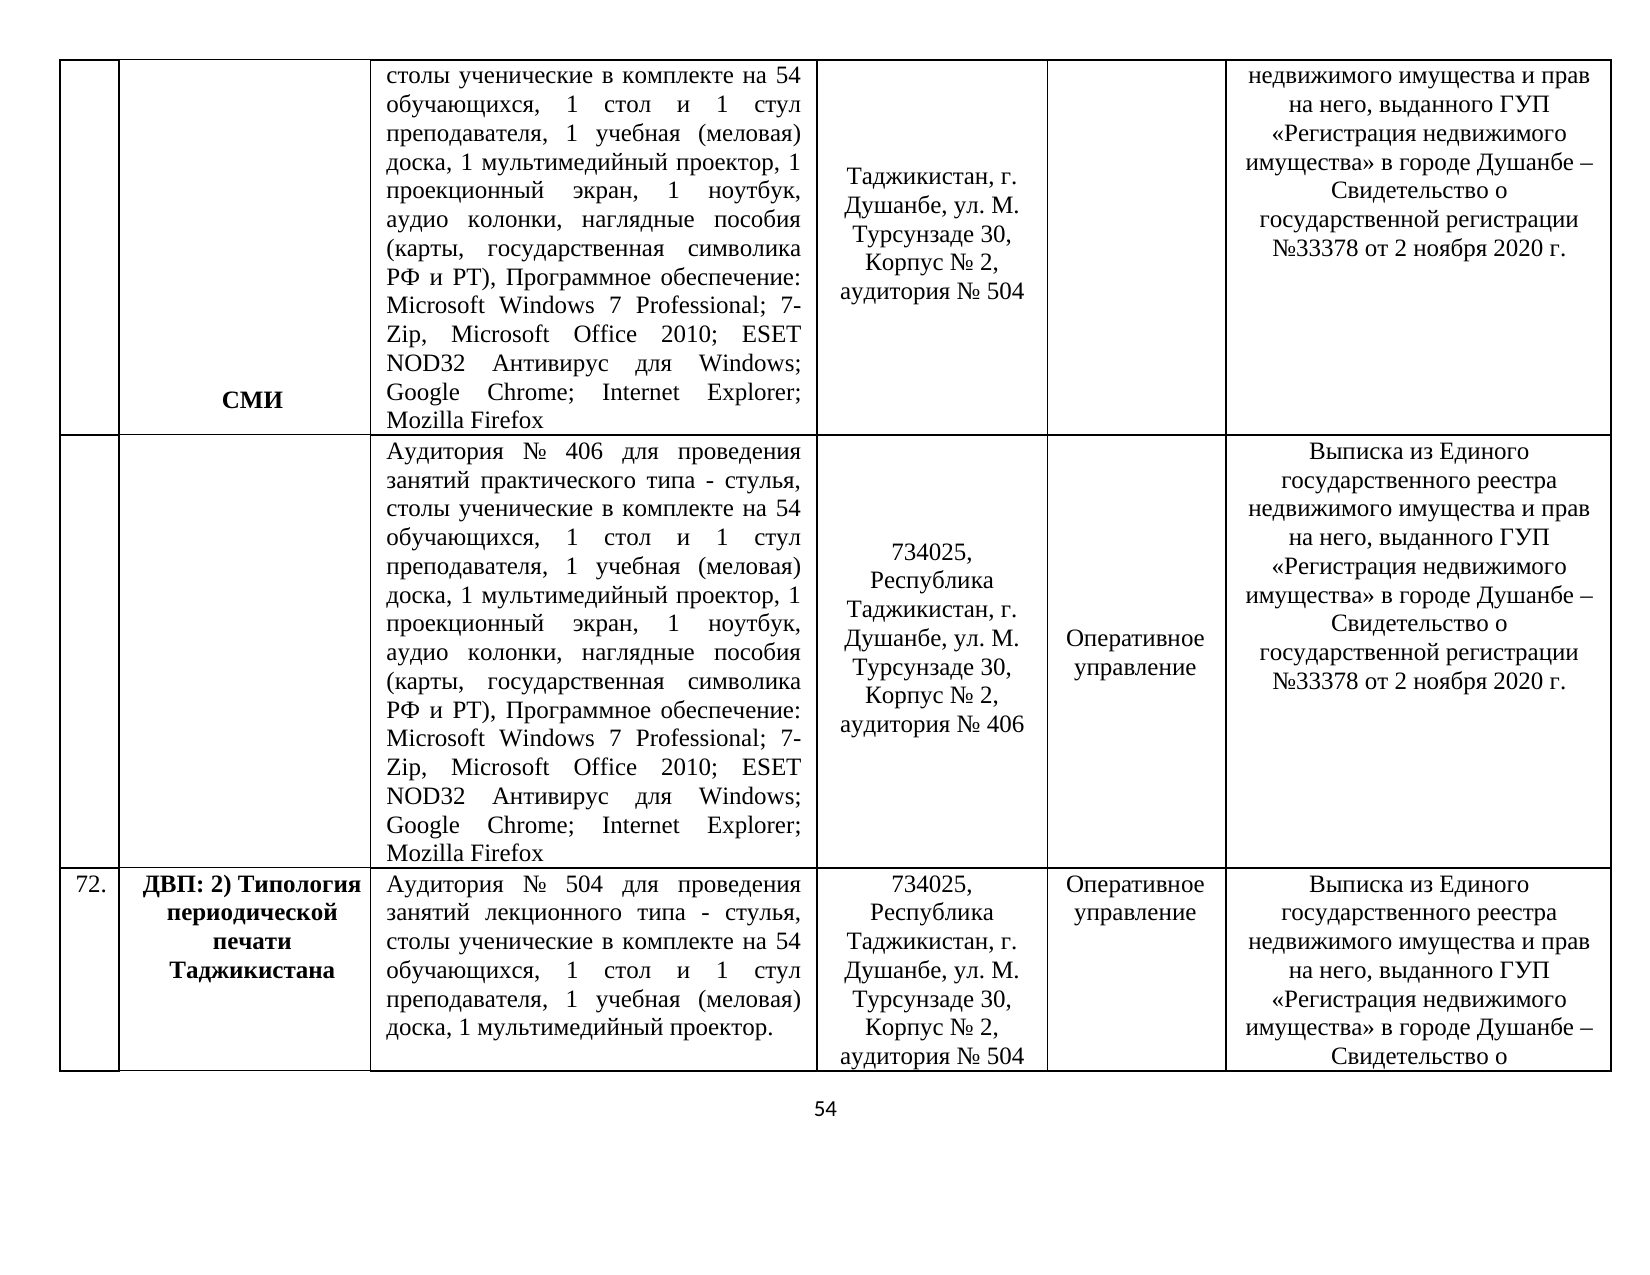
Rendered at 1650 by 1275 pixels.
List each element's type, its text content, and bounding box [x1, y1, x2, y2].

table_cell [61, 869, 118, 1070]
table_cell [818, 61, 1047, 434]
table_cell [818, 869, 1047, 1070]
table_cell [1048, 869, 1225, 1070]
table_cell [120, 60, 370, 434]
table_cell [1227, 869, 1610, 1070]
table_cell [1227, 61, 1610, 434]
table_cell [61, 436, 118, 867]
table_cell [371, 869, 816, 1070]
table_cell Аудитория № 406 для проведения занятий практического типа - стулья, столы ученические в комплекте на 54 обучающихся, 1 стол и 1 стул преподавателя, 1 учебная (меловая) доска, 1 мультимедийный проектор, 1 проекционный экран, 1 ноутбук, аудио колонки, наглядные пособия (карты, государственная символика РФ и РТ), Программное обеспечение: Microsoft Windows 7 Professional; 7-Zip, Microsoft Office 2010; ESET NOD32 Антивирус для Windows; Google Chrome; Internet Explorer; Mozilla Firefox [371, 436, 816, 867]
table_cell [1048, 61, 1225, 434]
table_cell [120, 868, 370, 1070]
table_cell Оперативное управление [1048, 436, 1225, 867]
table_cell [61, 61, 118, 434]
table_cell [371, 61, 816, 434]
table_cell [120, 435, 370, 867]
table_cell 734025, Республика Таджикистан, г. Душанбе, ул. М. Турсунзаде 30, Корпус № 2, аудитория № 406 [818, 436, 1047, 867]
